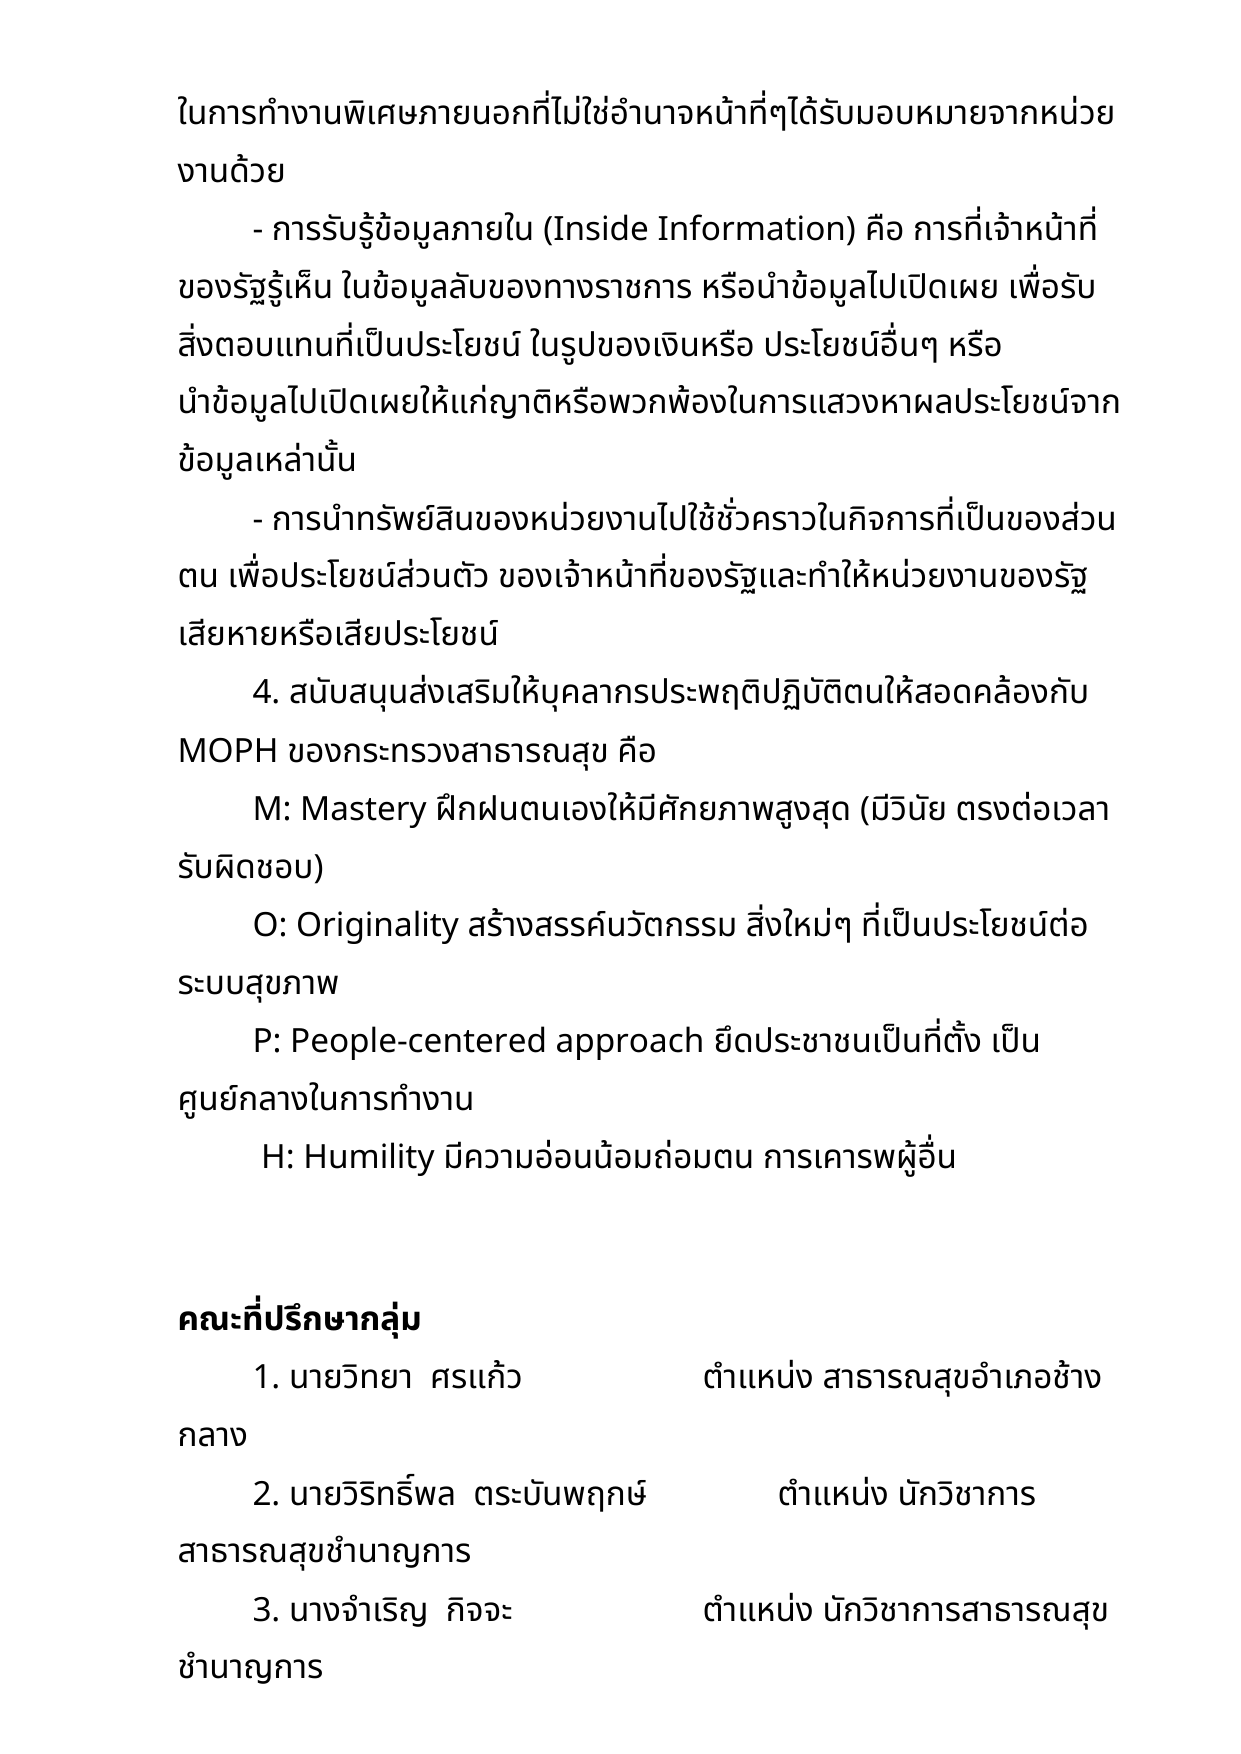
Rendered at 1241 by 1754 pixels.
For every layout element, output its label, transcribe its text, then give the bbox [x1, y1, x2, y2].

text 1. นายวิทยา ศรแก้ว ตำแหน่ง สาธารณสุขอำเภอช้างกลาง [177, 1353, 1122, 1462]
text 3. นางจำเริญ กิจจะ ตำแหน่ง นักวิชาการสาธารณสุขชำนาญการ [177, 1585, 1122, 1694]
text นำข้อมูลไปเปิดเผยให้แก่ญาติหรือพวกพ้องในการแสวงหาผลประโยชน์จาก ข้อมูลเหล่านั้น [177, 378, 1122, 487]
text - การรับรู้ข้อมูลภายใน (Inside Information) คือ การที่เจ้าหน้าที่ของรัฐรู้เห็น ในข้อมูลลับของทางราชการ หรือนำข้อมูลไปเปิดเผย เพื่อรับสิ่งตอบแทนที่เป็นประโยชน์ ในรูปของเงินหรือ ประโยชน์อื่นๆ หรือ [177, 204, 1122, 371]
text 2. นายวิริทธิ์พล ตระบันพฤกษ์ ตำแหน่ง นักวิชาการสาธารณสุขชำนาญการ [177, 1469, 1122, 1578]
text P: People-centered approach ยึดประชาชนเป็นที่ตั้ง เป็นศูนย์กลางในการทำงาน [177, 1017, 1122, 1125]
text - การนำทรัพย์สินของหน่วยงานไปใช้ชั่วคราวในกิจการที่เป็นของส่วนตน เพื่อประโยชน์ส่วนตัว ของเจ้าหน้าที่ของรัฐและทำให้หน่วยงานของรัฐเสียหายหรือเสียประโยชน์ [177, 494, 1122, 661]
text M: Mastery ฝึกฝนตนเองให้มีศักยภาพสูงสุด (มีวินัย ตรงต่อเวลา รับผิดชอบ) [177, 784, 1122, 893]
text H: Humility มีความอ่อนน้อมถ่อมตน การเคารพผู้อื่น [177, 1133, 1122, 1183]
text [177, 89, 1122, 197]
text คณะที่ปรึกษากลุ่ม [177, 1295, 1122, 1346]
text 4. สนับสนุนส่งเสริมให้บุคลากรประพฤติปฏิบัติตนให้สอดคล้องกับ MOPH ของกระทรวงสาธารณสุข คือ [177, 668, 1122, 777]
text O: Originality สร้างสรรค์นวัตกรรม สิ่งใหม่ๆ ที่เป็นประโยชน์ต่อระบบสุขภาพ [177, 901, 1122, 1009]
